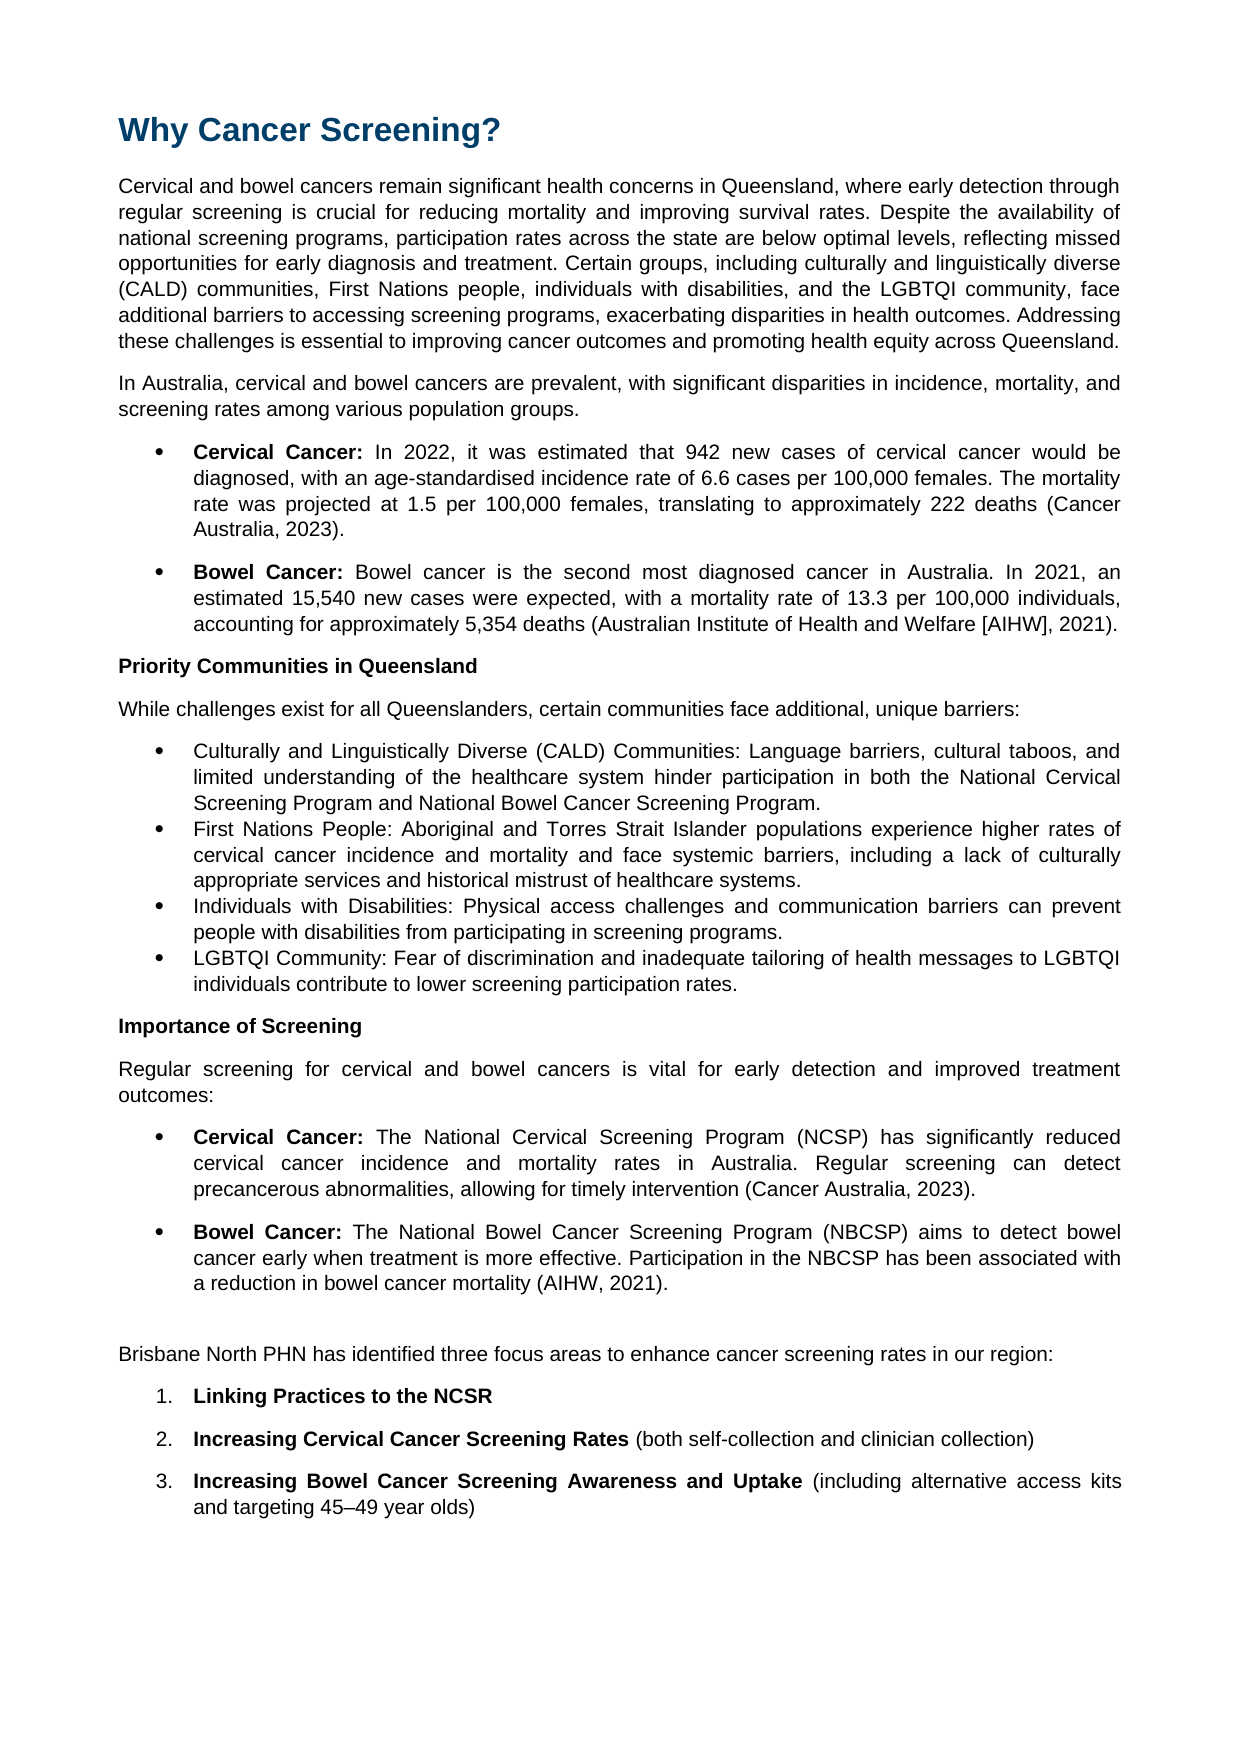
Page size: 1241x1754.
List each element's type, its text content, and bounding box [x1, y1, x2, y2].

list Cervical Cancer: In 2022, it was estimated that 942 new cases of cervical cancer would be diagnosed, with an age-standardised incidence rate of 6.6 cases per 100,000 females. The mortality rate was projected at 1.5 per 100,000 females, translating to approximately 222 deaths (Cancer Australia, 2023). [156, 439, 1122, 541]
list Cervical Cancer: The National Cervical Screening Program (NCSP) has significantly reduced cervical cancer incidence and mortality rates in Australia. Regular screening can detect precancerous abnormalities, allowing for timely intervention (Cancer Australia, 2023). [156, 1125, 1122, 1201]
list Bowel Cancer: The National Bowel Cancer Screening Program (NBCSP) aims to detect bowel cancer early when treatment is more effective. Participation in the NBCSP has been associated with a reduction in bowel cancer mortality (AIHW, 2021). [156, 1219, 1122, 1295]
text Regular screening for cervical and bowel cancers is vital for early detection and improved treatment outcomes: [118, 1057, 1122, 1107]
list Individuals with Disabilities: Physical access challenges and communication barriers can prevent people with disabilities from participating in screening programs. [156, 894, 1122, 944]
text Brisbane North PHN has identified three focus areas to enhance cancer screening rates in our region: [118, 1342, 1122, 1366]
list Increasing Cervical Cancer Screening Rates (both self-collection and clinician collection) [156, 1427, 1122, 1451]
list Bowel Cancer: Bowel cancer is the second most diagnosed cancer in Australia. In 2021, an estimated 15,540 new cases were expected, with a mortality rate of 13.3 per 100,000 individuals, accounting for approximately 5,354 deaths (Australian Institute of Health and Welfare [AIHW], 2021). [156, 560, 1122, 635]
text In Australia, cervical and bowel cancers are prevalent, with significant disparities in incidence, mortality, and screening rates among various population groups. [118, 371, 1122, 421]
text Priority Communities in Queensland [118, 654, 1122, 678]
list Linking Practices to the NCSR [156, 1384, 1122, 1408]
text While challenges exist for all Queenslanders, certain communities face additional, unique barriers: [118, 696, 1122, 720]
list First Nations People: Aboriginal and Torres Strait Islander populations experience higher rates of cervical cancer incidence and mortality and face systemic barriers, including a lack of culturally appropriate services and historical mistrust of healthcare systems. [156, 817, 1122, 892]
subtitle Why Cancer Screening? [118, 110, 1122, 149]
list LGBTQI Community: Fear of discrimination and inadequate tailoring of health messages to LGBTQI individuals contribute to lower screening participation rates. [156, 946, 1122, 996]
list Culturally and Linguistically Diverse (CALD) Communities: Language barriers, cultural taboos, and limited understanding of the healthcare system hinder participation in both the National Cervical Screening Program and National Bowel Cancer Screening Program. [156, 739, 1122, 815]
list Increasing Bowel Cancer Screening Awareness and Uptake (including alternative access kits and targeting 45–49 year olds) [156, 1469, 1122, 1519]
text Cervical and bowel cancers remain significant health concerns in Queensland, where early detection through regular screening is crucial for reducing mortality and improving survival rates. Despite the availability of national screening programs, participation rates across the state are below optimal levels, reflecting missed opportunities for early diagnosis and treatment. Certain groups, including culturally and linguistically diverse (CALD) communities, First Nations people, individuals with disabilities, and the LGBTQI community, face additional barriers to accessing screening programs, exacerbating disparities in health outcomes. Addressing these challenges is essential to improving cancer outcomes and promoting health equity across Queensland. [118, 174, 1122, 353]
text Importance of Screening [118, 1014, 1122, 1038]
